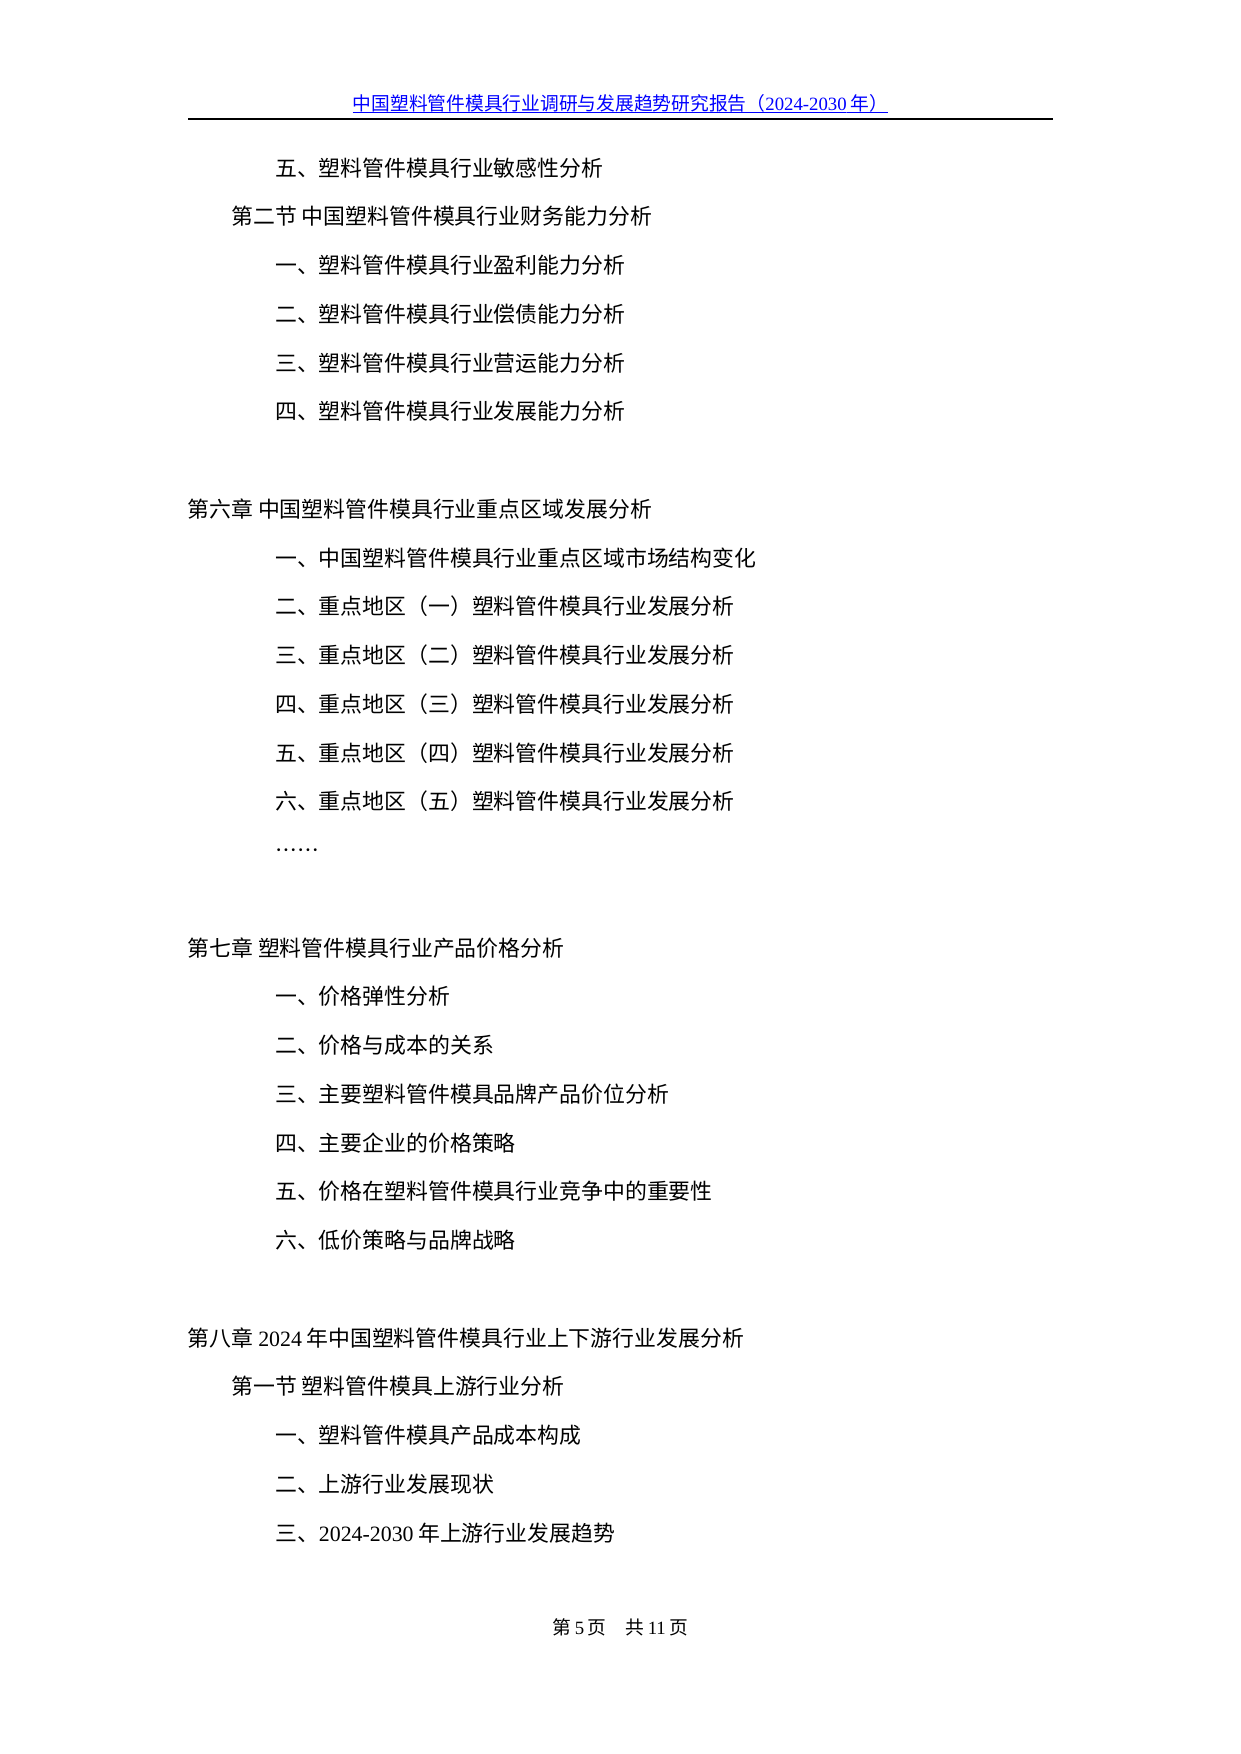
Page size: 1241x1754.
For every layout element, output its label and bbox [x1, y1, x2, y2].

text [187, 150, 1053, 1548]
